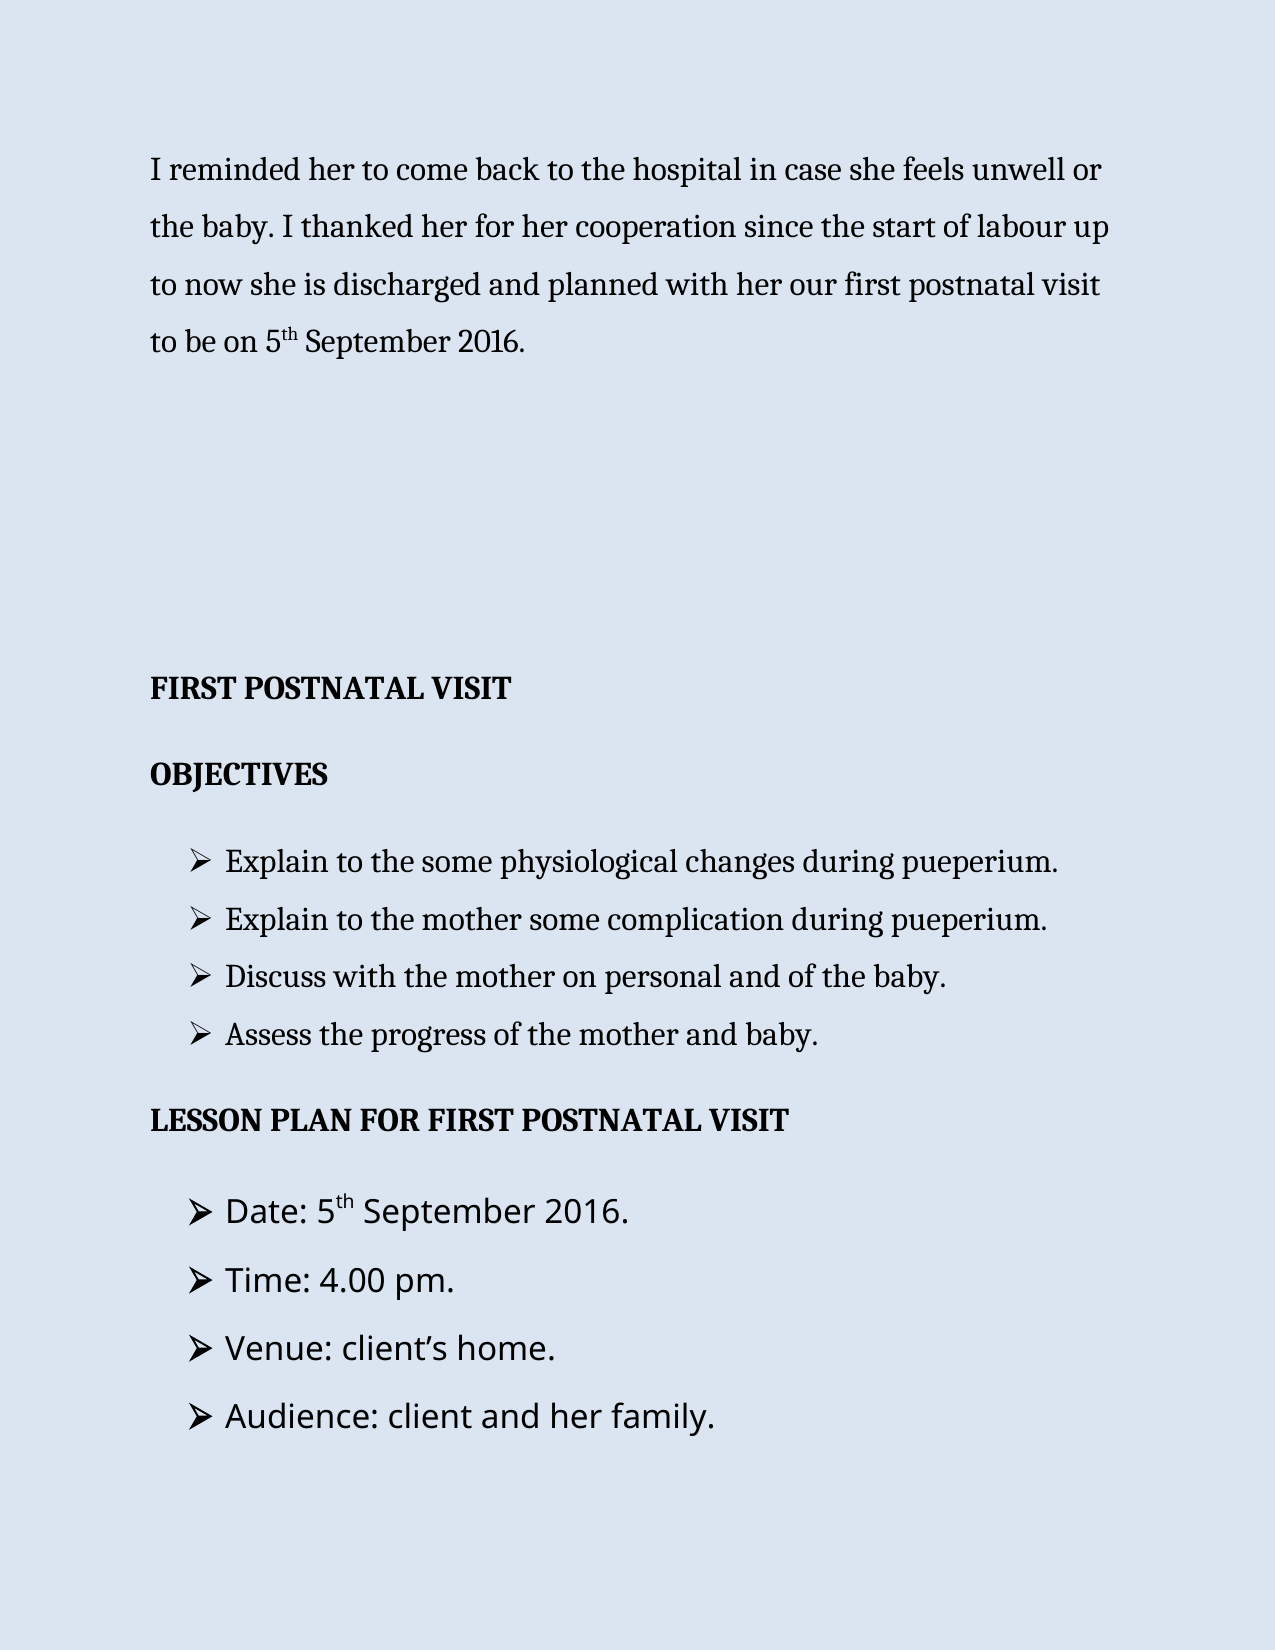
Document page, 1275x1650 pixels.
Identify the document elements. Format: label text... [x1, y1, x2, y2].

text FIRST POSTNATAL VISIT [150, 669, 1125, 707]
list Discuss with the mother on personal and of the baby. [187, 957, 1125, 996]
list Assess the progress of the mother and baby. [187, 1015, 1125, 1053]
list Explain to the some physiological changes during pueperium. [187, 842, 1125, 881]
list Explain to the mother some complication during pueperium. [187, 900, 1125, 938]
text LESSON PLAN FOR FIRST POSTNATAL VISIT [150, 1102, 1125, 1140]
text I reminded her to come back to the hospital in case she feels unwell or the baby. I thanked her for her cooperation since the start of labour up to now she is discharged and planned with her our first postnatal visit to be on 5th September 2016. [150, 150, 1125, 361]
list Time: 4.00 pm. [187, 1256, 1125, 1302]
list Venue: client’s home. [187, 1324, 1125, 1370]
text OBJECTIVES [150, 756, 1125, 794]
list Date: 5th September 2016. [187, 1188, 1125, 1234]
list Audience: client and her family. [187, 1393, 1125, 1438]
